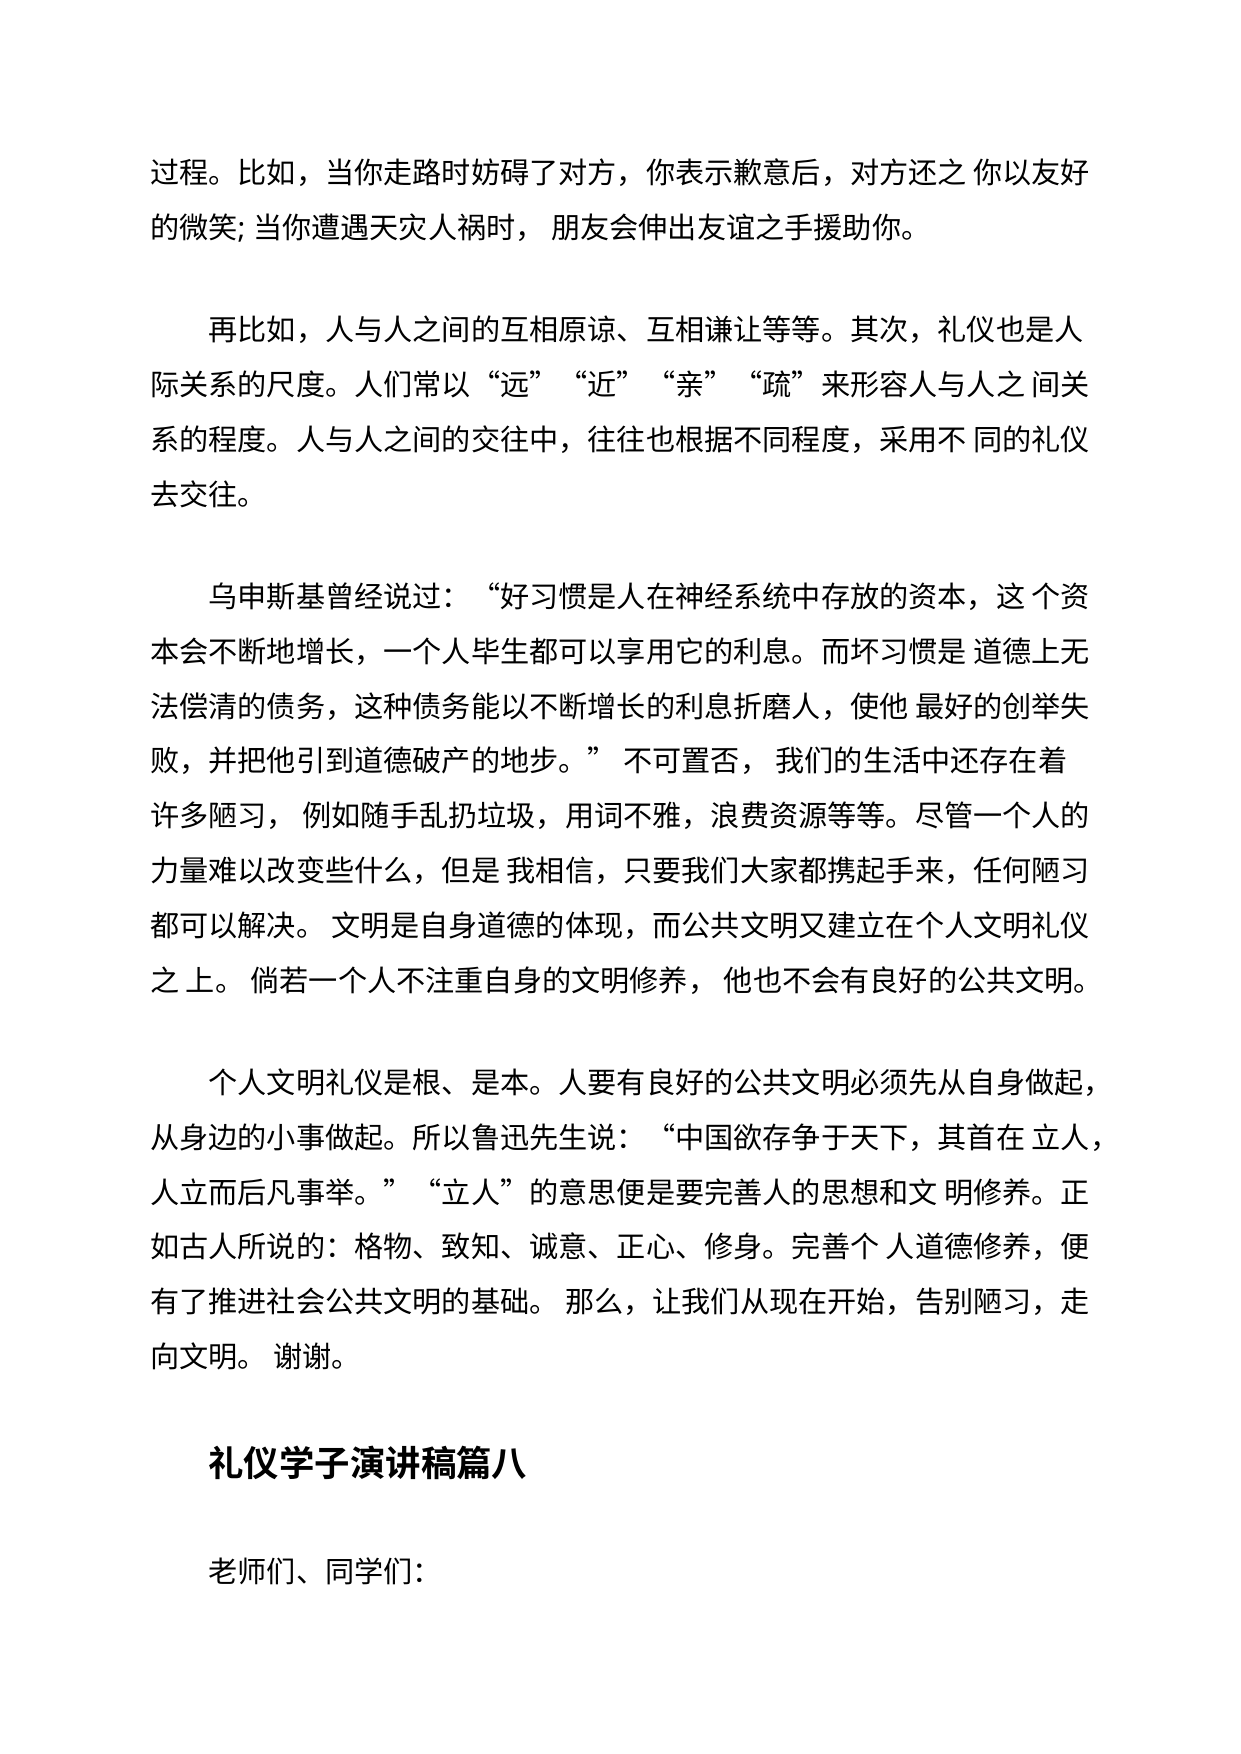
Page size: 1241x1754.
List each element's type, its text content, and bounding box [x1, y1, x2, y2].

text 老师们、同学们： [150, 1549, 1090, 1591]
text 个人文明礼仪是根、是本。人要有良好的公共文明必须先从自身做起，从身边的小事做起。所以鲁迅先生说：“中国欲存争于天下，其首在 立人，人立而后凡事举。”“立人”的意思便是要完善人的思想和文 明修养。正如古人所说的：格物、致知、诚意、正心、修身。完善个 人道德修养，便有了推进社会公共文明的基础。 那么，让我们从现在开始，告别陋习，走向文明。 谢谢。 [150, 1059, 1090, 1376]
text 再比如，人与人之间的互相原谅、互相谦让等等。其次，礼仪也是人 际关系的尺度。人们常以“远”“近”“亲”“疏”来形容人与人之 间关系的程度。人与人之间的交往中，往往也根据不同程度，采用不 同的礼仪去交往。 [150, 307, 1090, 514]
text 礼仪学子演讲稿篇八 [150, 1436, 1090, 1487]
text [150, 150, 1090, 247]
text 乌申斯基曾经说过：“好习惯是人在神经系统中存放的资本，这 个资本会不断地增长，一个人毕生都可以享用它的利息。而坏习惯是 道德上无法偿清的债务，这种债务能以不断增长的利息折磨人，使他 最好的创举失败，并把他引到道德破产的地步。” 不可置否， 我们的生活中还存在着许多陋习， 例如随手乱扔垃圾，用词不雅，浪费资源等等。尽管一个人的力量难以改变些什么，但是 我相信，只要我们大家都携起手来，任何陋习都可以解决。 文明是自身道德的体现，而公共文明又建立在个人文明礼仪之 上。 倘若一个人不注重自身的文明修养， 他也不会有良好的公共文明。 [150, 573, 1090, 1000]
